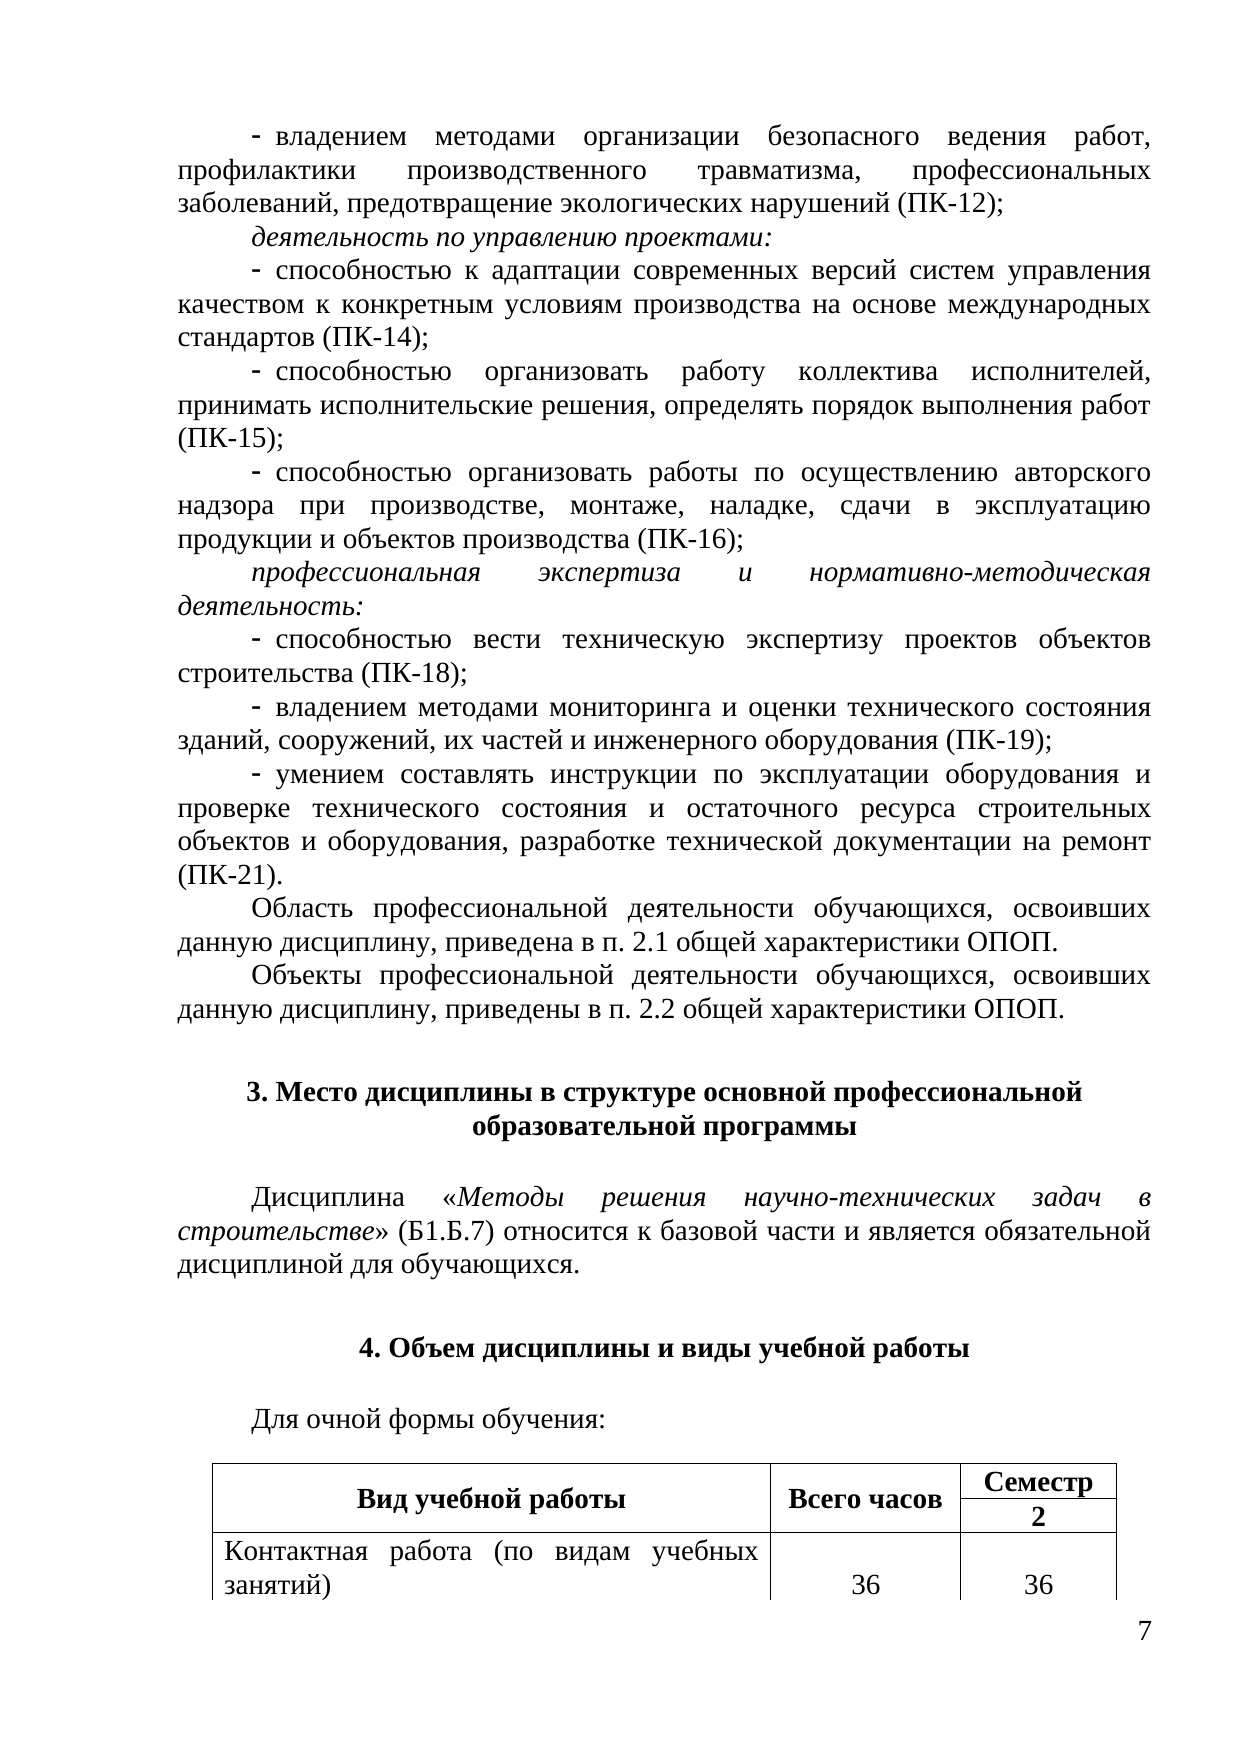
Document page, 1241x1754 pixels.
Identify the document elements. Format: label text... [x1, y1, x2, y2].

list способностью к адаптации современных версий систем управления качеством к конкретным условиям производства на основе международных стандартов (ПК-14); [177, 252, 1152, 353]
table_header Вид учебной работы [213, 1464, 770, 1532]
subtitle 3. Место дисциплины в структуре основной профессиональной образовательной программы [177, 1074, 1152, 1142]
text Для очной формы обучения: [177, 1401, 1152, 1434]
table_cell 2 [961, 1499, 1116, 1532]
table_cell 36 [961, 1533, 1116, 1600]
text профессиональная экспертиза и нормативно-методическая деятельность: [177, 554, 1152, 622]
list способностью вести техническую экспертизу проектов объектов строительства (ПК-18); [177, 622, 1152, 689]
list владением методами организации безопасного ведения работ, профилактики производственного травматизма, профессиональных заболеваний, предотвращение экологических нарушений (ПК-12); [177, 118, 1152, 219]
table_cell Контактная работа (по видам учебных занятий) [213, 1533, 770, 1600]
list умением составлять инструкции по эксплуатации оборудования и проверке технического состояния и остаточного ресурса строительных объектов и оборудования, разработке технической документации на ремонт (ПК-21). [177, 756, 1152, 890]
list владением методами мониторинга и оценки технического состояния зданий, сооружений, их частей и инженерного оборудования (ПК-19); [177, 689, 1152, 756]
table_header Всего часов [771, 1464, 960, 1532]
text Дисциплина «Методы решения научно-технических задач в строительстве» (Б1.Б.7) относится к базовой части и является обязательной дисциплиной для обучающихся. [177, 1179, 1152, 1280]
text деятельность по управлению проектами: [177, 219, 1152, 252]
text Объекты профессиональной деятельности обучающихся, освоивших данную дисциплину, приведены в п. 2.2 общей характеристики ОПОП. [177, 957, 1152, 1024]
subtitle 4. Объем дисциплины и виды учебной работы [177, 1330, 1152, 1363]
table_cell 36 [771, 1533, 960, 1600]
list способностью организовать работу коллектива исполнителей, принимать исполнительские решения, определять порядок выполнения работ (ПК-15); [177, 353, 1152, 454]
list способностью организовать работы по осуществлению авторского надзора при производстве, монтаже, наладке, сдачи в эксплуатацию продукции и объектов производства (ПК-16); [177, 454, 1152, 554]
table_header Семестр [961, 1464, 1116, 1498]
text Область профессиональной деятельности обучающихся, освоивших данную дисциплину, приведена в п. 2.1 общей характеристики ОПОП. [177, 890, 1152, 957]
